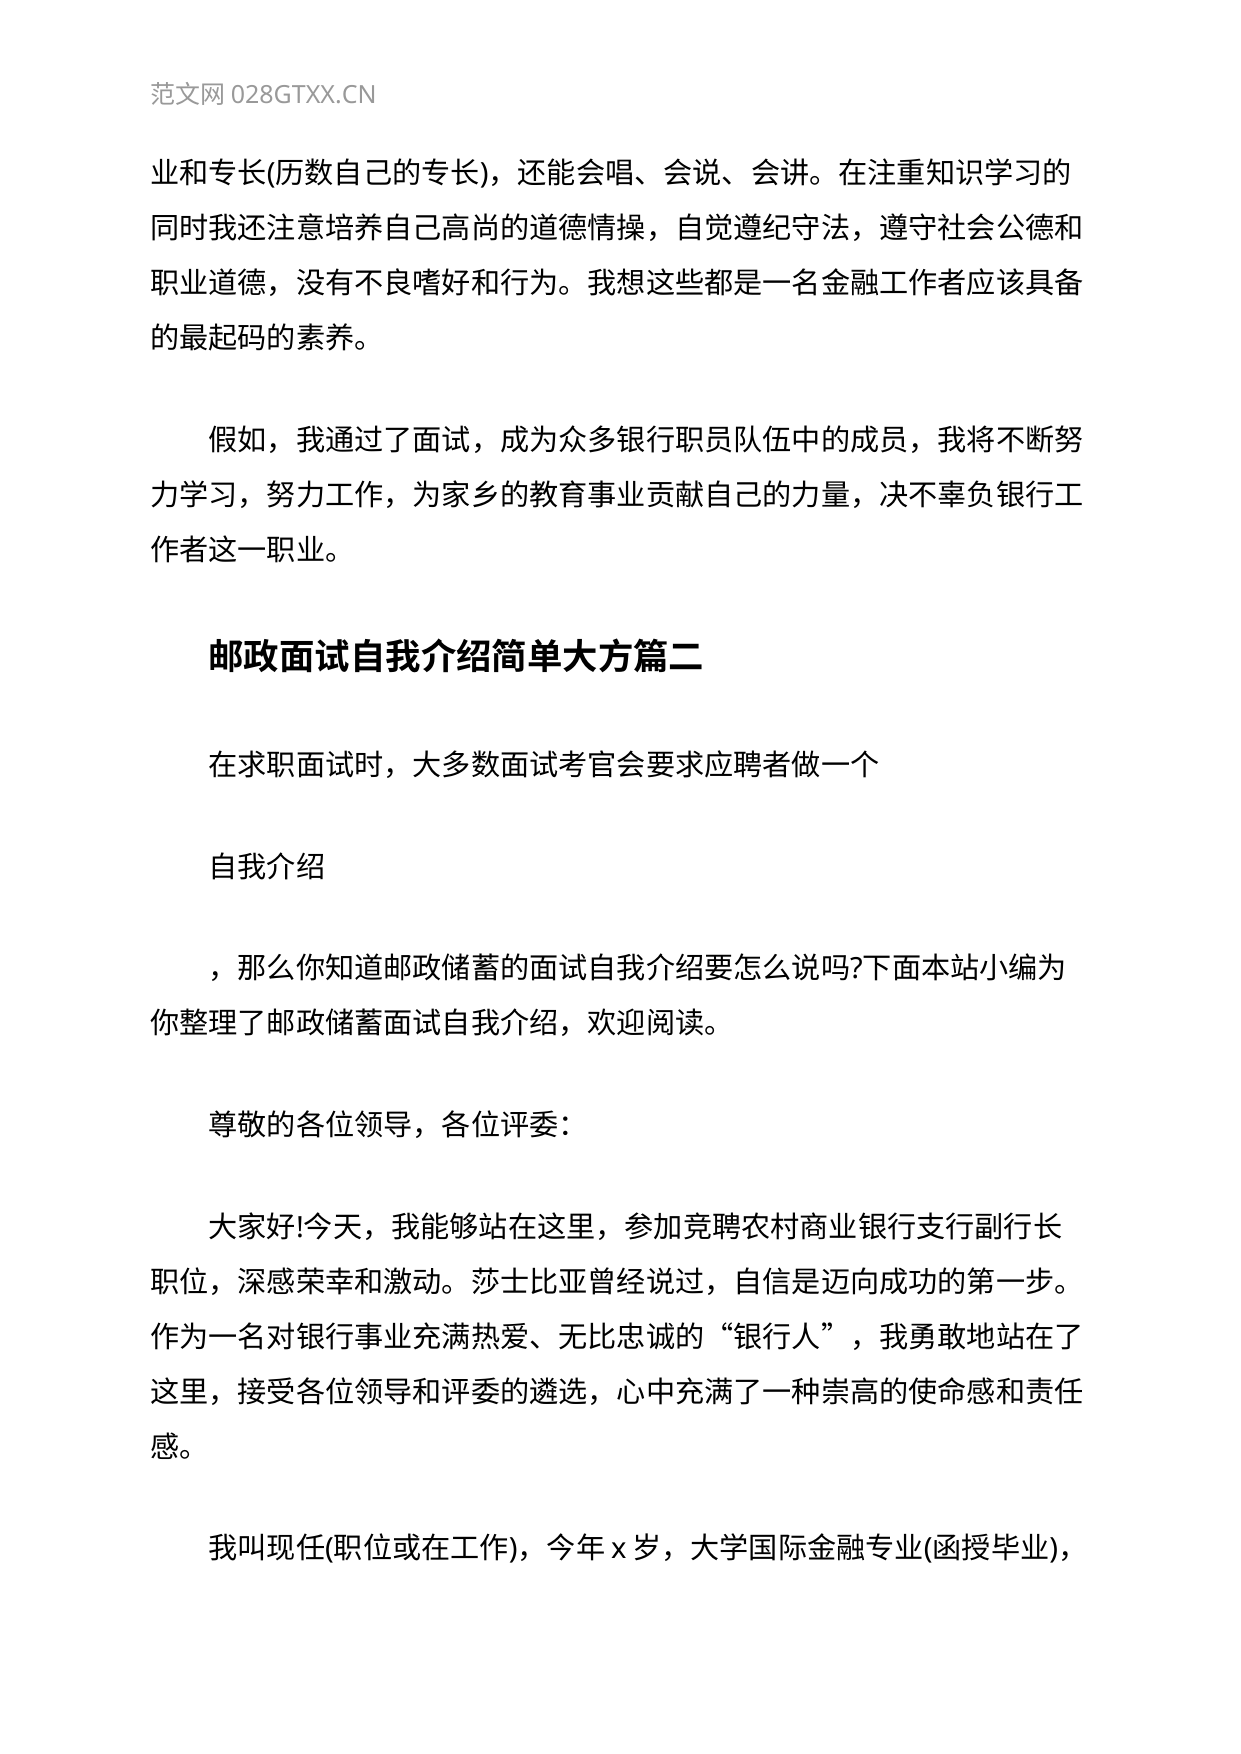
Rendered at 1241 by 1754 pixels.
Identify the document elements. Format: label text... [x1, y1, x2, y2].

text 大家好!今天，我能够站在这里，参加竞聘农村商业银行支行副行长职位，深感荣幸和激动。莎士比亚曾经说过，自信是迈向成功的第一步。作为一名对银行事业充满热爱、无比忠诚的“银行人”，我勇敢地站在了这里，接受各位领导和评委的遴选，心中充满了一种崇高的使命感和责任感。 [150, 1204, 1090, 1466]
text 在求职面试时，大多数面试考官会要求应聘者做一个 [150, 742, 1090, 784]
text 尊敬的各位领导，各位评委： [150, 1102, 1090, 1144]
text 邮政面试自我介绍简单大方篇二 [150, 628, 1090, 679]
text 假如，我通过了面试，成为众多银行职员队伍中的成员，我将不断努力学习，努力工作，为家乡的教育事业贡献自己的力量，决不辜负银行工作者这一职业。 [150, 417, 1090, 569]
text 自我介绍 [150, 843, 1090, 886]
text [150, 1525, 1090, 1567]
text ，那么你知道邮政储蓄的面试自我介绍要怎么说吗?下面本站小编为你整理了邮政储蓄面试自我介绍，欢迎阅读。 [150, 945, 1090, 1042]
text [150, 150, 1090, 357]
